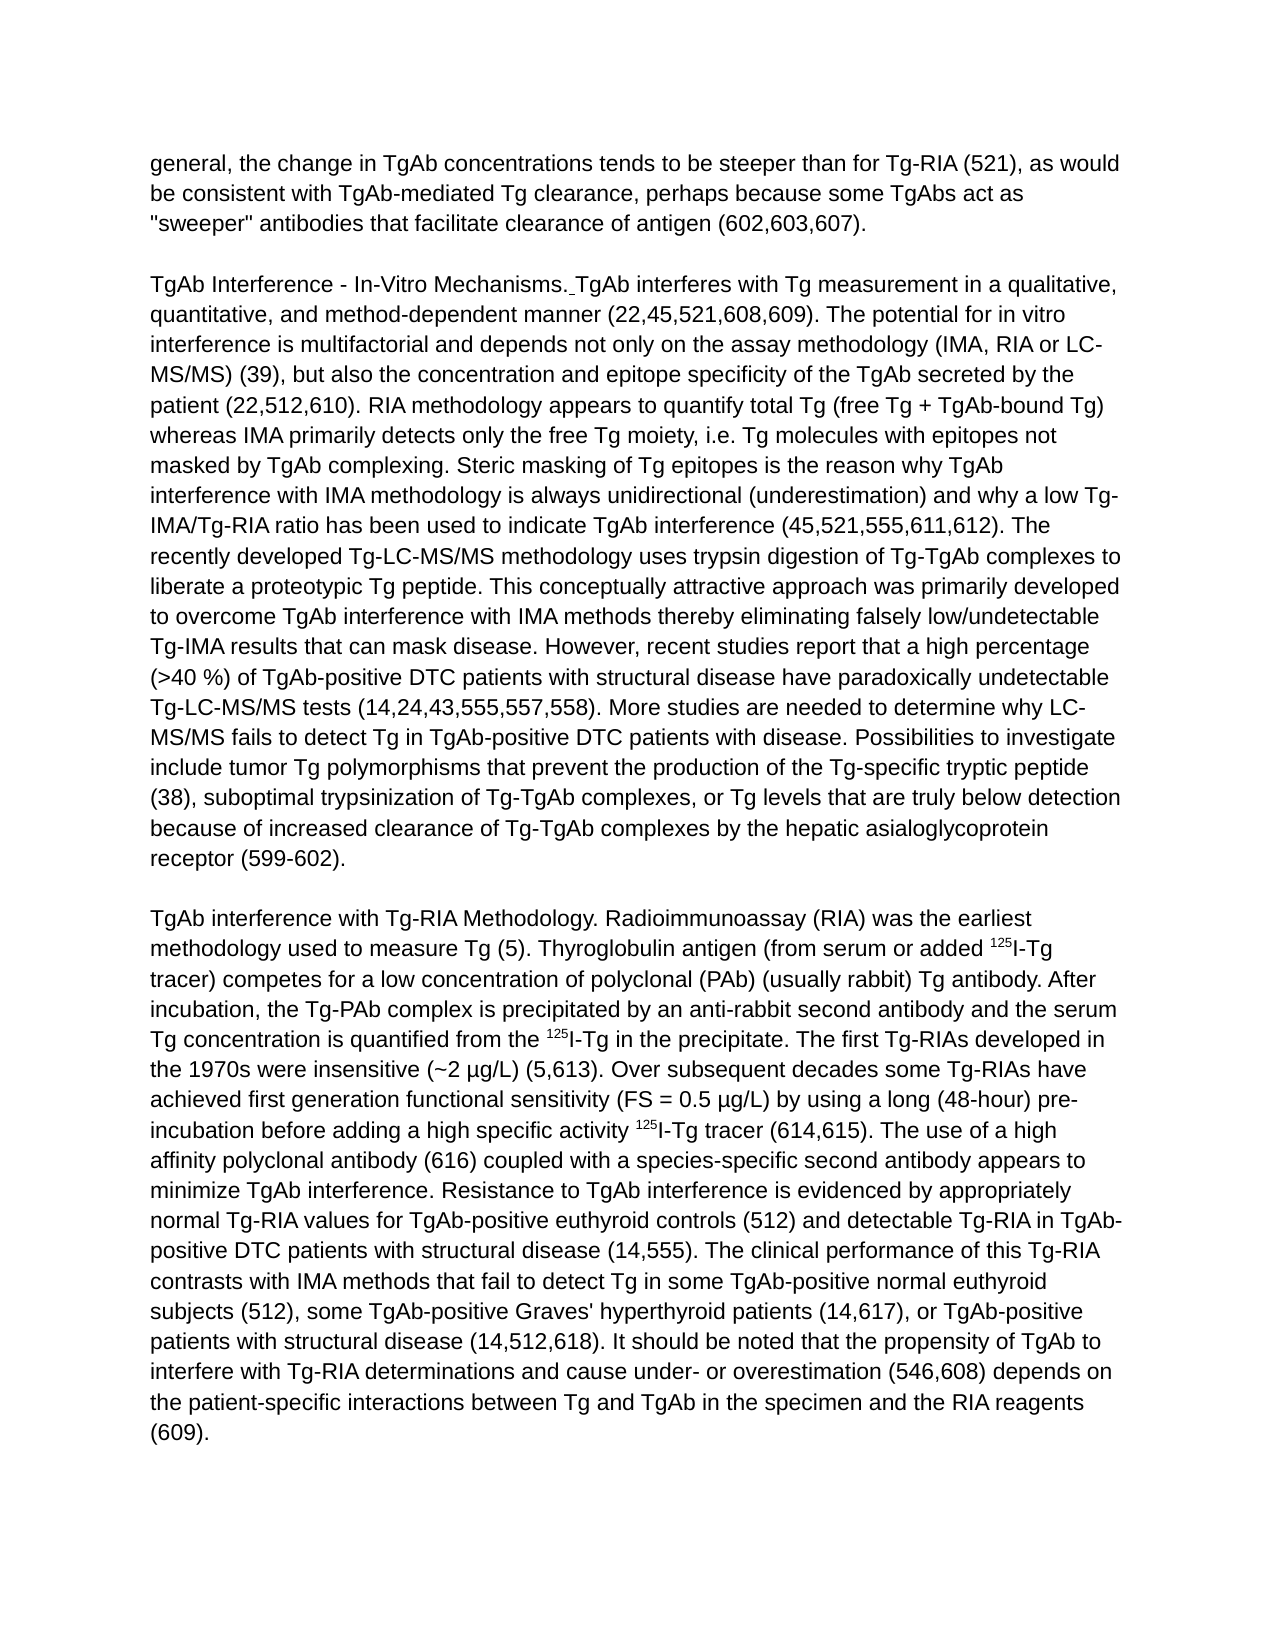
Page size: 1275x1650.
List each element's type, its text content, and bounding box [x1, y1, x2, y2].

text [150, 150, 1125, 237]
text TgAb Interference - In-Vitro Mechanisms. TgAb interferes with Tg measurement in a qualitative, quantitative, and method-dependent manner (22,45,521,608,609). The potential for in vitro interference is multifactorial and depends not only on the assay methodology (IMA, RIA or LC-MS/MS) (39), but also the concentration and epitope specificity of the TgAb secreted by the patient (22,512,610). RIA methodology appears to quantify total Tg (free Tg + TgAb-bound Tg) whereas IMA primarily detects only the free Tg moiety, i.e. Tg molecules with epitopes not masked by TgAb complexing. Steric masking of Tg epitopes is the reason why TgAb interference with IMA methodology is always unidirectional (underestimation) and why a low Tg-IMA/Tg-RIA ratio has been used to indicate TgAb interference (45,521,555,611,612). The recently developed Tg-LC-MS/MS methodology uses trypsin digestion of Tg-TgAb complexes to liberate a proteotypic Tg peptide. This conceptually attractive approach was primarily developed to overcome TgAb interference with IMA methods thereby eliminating falsely low/undetectable Tg-IMA results that can mask disease. However, recent studies report that a high percentage (>40 %) of TgAb-positive DTC patients with structural disease have paradoxically undetectable Tg-LC-MS/MS tests (14,24,43,555,557,558). More studies are needed to determine why LC-MS/MS fails to detect Tg in TgAb-positive DTC patients with disease. Possibilities to investigate include tumor Tg polymorphisms that prevent the production of the Tg-specific tryptic peptide (38), suboptimal trypsinization of Tg-TgAb complexes, or Tg levels that are truly below detection because of increased clearance of Tg-TgAb complexes by the hepatic asialoglycoprotein receptor (599-602). [150, 271, 1125, 871]
text TgAb interference with Tg-RIA Methodology. Radioimmunoassay (RIA) was the earliest methodology used to measure Tg (5). Thyroglobulin antigen (from serum or added 125I-Tg tracer) competes for a low concentration of polyclonal (PAb) (usually rabbit) Tg antibody. After incubation, the Tg-PAb complex is precipitated by an anti-rabbit second antibody and the serum Tg concentration is quantified from the 125I-Tg in the precipitate. The first Tg-RIAs developed in the 1970s were insensitive (~2 µg/L) (5,613). Over subsequent decades some Tg-RIAs have achieved first generation functional sensitivity (FS = 0.5 µg/L) by using a long (48-hour) pre-incubation before adding a high specific activity 125I-Tg tracer (614,615). The use of a high affinity polyclonal antibody (616) coupled with a species-specific second antibody appears to minimize TgAb interference. Resistance to TgAb interference is evidenced by appropriately normal Tg-RIA values for TgAb-positive euthyroid controls (512) and detectable Tg-RIA in TgAb-positive DTC patients with structural disease (14,555). The clinical performance of this Tg-RIA contrasts with IMA methods that fail to detect Tg in some TgAb-positive normal euthyroid subjects (512), some TgAb-positive Graves' hyperthyroid patients (14,617), or TgAb-positive patients with structural disease (14,512,618). It should be noted that the propensity of TgAb to interfere with Tg-RIA determinations and cause under- or overestimation (546,608) depends on the patient-specific interactions between Tg and TgAb in the specimen and the RIA reagents (609). [150, 905, 1125, 1445]
